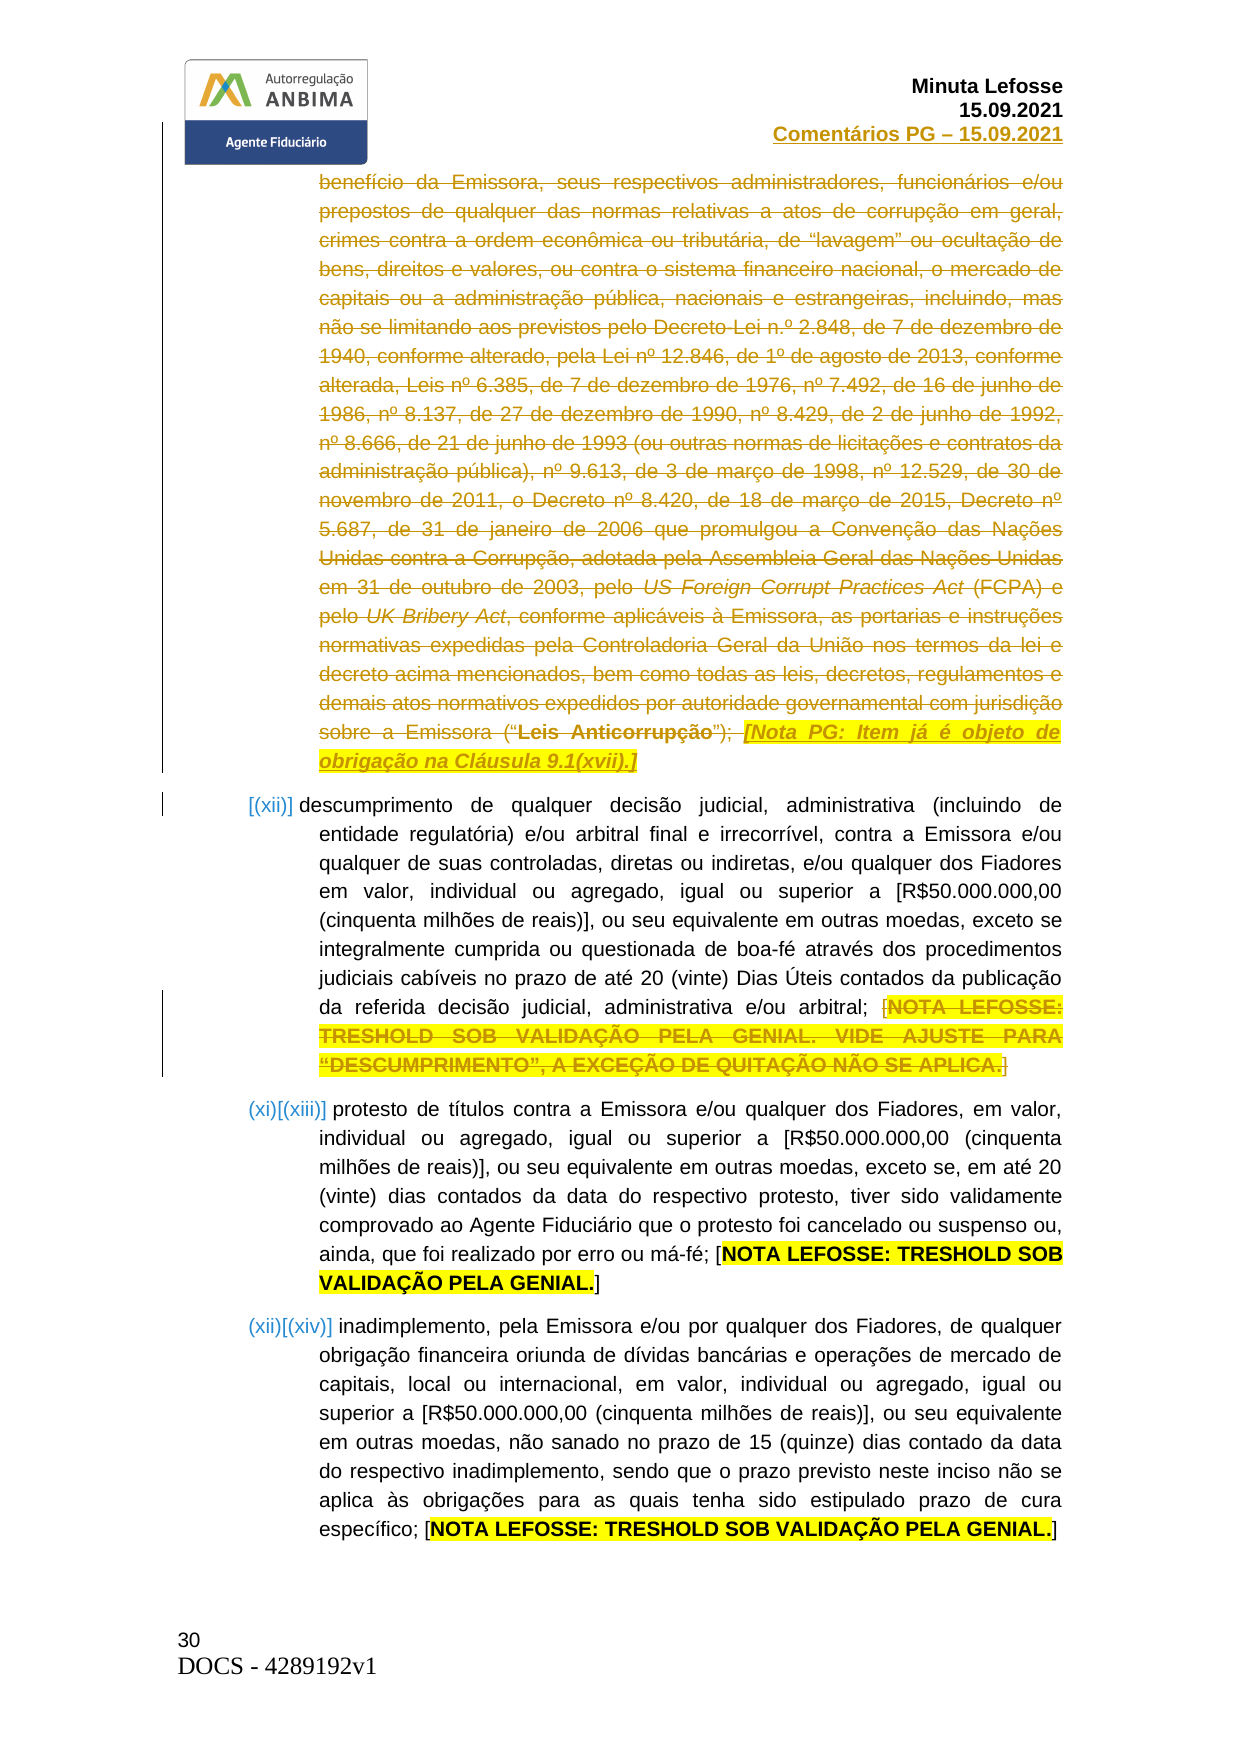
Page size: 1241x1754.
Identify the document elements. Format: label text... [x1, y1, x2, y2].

picture [184, 59, 368, 165]
text inadimplemento, pela Emissora e/ou por qualquer dos Fiadores, de qualquer obrigação financeira oriunda de dívidas bancárias e operações de mercado de capitais, local ou internacional, em valor, individual ou agregado, igual ou superior a [R$50.000.000,00 (cinquenta milhões de reais)], ou seu equivalente em outras moedas, não sanado no prazo de 15 (quinze) dias contado da data do respectivo inadimplemento, sendo que o prazo previsto neste inciso não se aplica às obrigações para as quais tenha sido estipulado prazo de cura específico; [NOTA LEFOSSE: TRESHOLD SOB VALIDAÇÃO PELA GENIAL.] [248, 1314, 1063, 1541]
text protesto de títulos contra a Emissora e/ou qualquer dos Fiadores, em valor, individual ou agregado, igual ou superior a [R$50.000.000,00 (cinquenta milhões de reais)], ou seu equivalente em outras moedas, exceto se, em até 20 (vinte) dias contados da data do respectivo protesto, tiver sido validamente comprovado ao Agente Fiduciário que o protesto foi cancelado ou suspenso ou, ainda, que foi realizado por erro ou má-fé; [NOTA LEFOSSE: TRESHOLD SOB VALIDAÇÃO PELA GENIAL.] [248, 1097, 1063, 1294]
text descumprimento de qualquer decisão judicial, administrativa (incluindo de entidade regulatória) e/ou arbitral final e irrecorrível, contra a Emissora e/ou qualquer de suas controladas, diretas ou indiretas, e/ou qualquer dos Fiadores em valor, individual ou agregado, igual ou superior a [R$50.000.000,00 (cinquenta milhões de reais)], ou seu equivalente em outras moedas, exceto se integralmente cumprida ou questionada de boa-fé através dos procedimentos judiciais cabíveis no prazo de até 20 (vinte) Dias Úteis contados da publicação da referida decisão judicial, administrativa e/ou arbitral; [248, 792, 1063, 1077]
